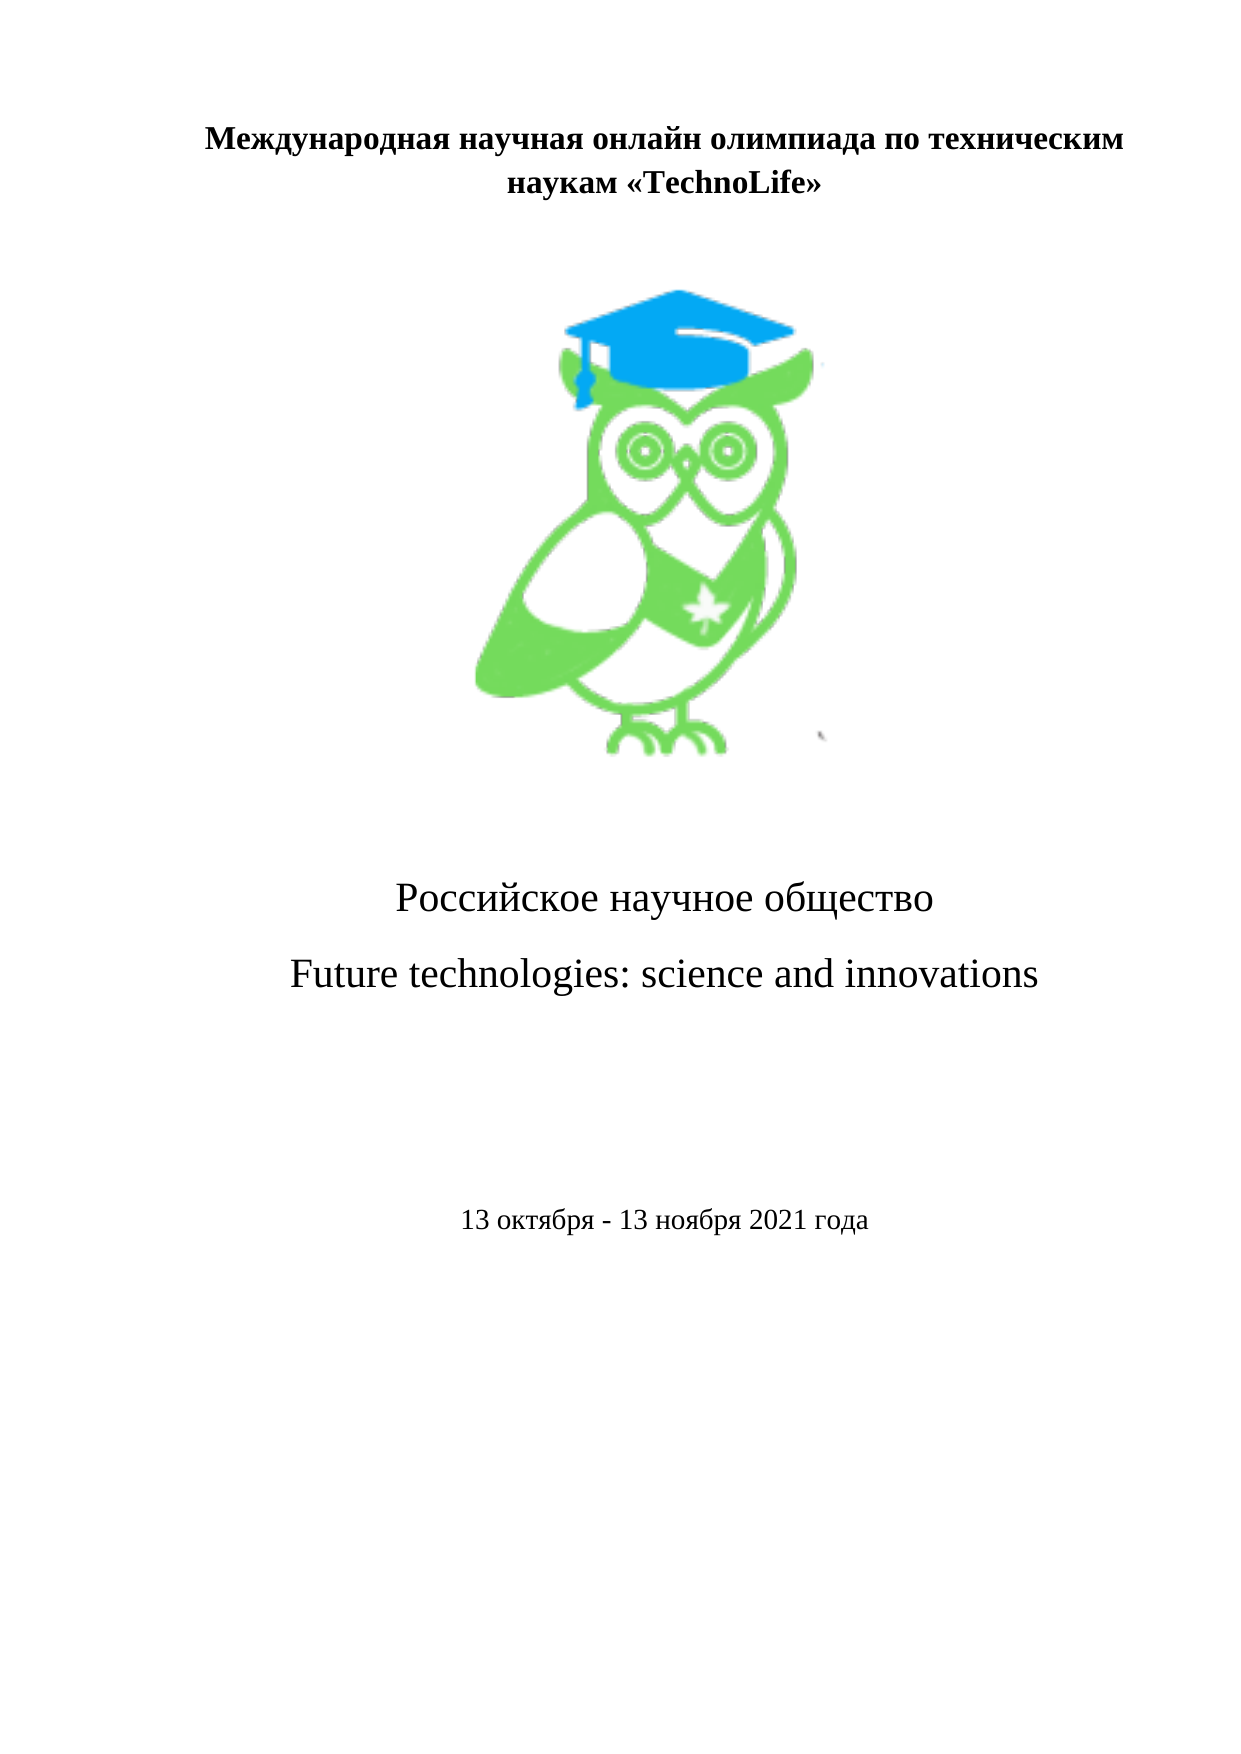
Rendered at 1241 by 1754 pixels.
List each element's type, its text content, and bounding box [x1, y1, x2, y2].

text Российское научное общество [177, 872, 1152, 920]
text 13 октября - 13 ноября 2021 года [177, 1202, 1152, 1236]
text Future technologies: science and innovations [177, 948, 1152, 996]
text Международная научная онлайн олимпиада по техническим наукам «TechnoLife» [177, 118, 1152, 201]
picture [414, 227, 914, 788]
